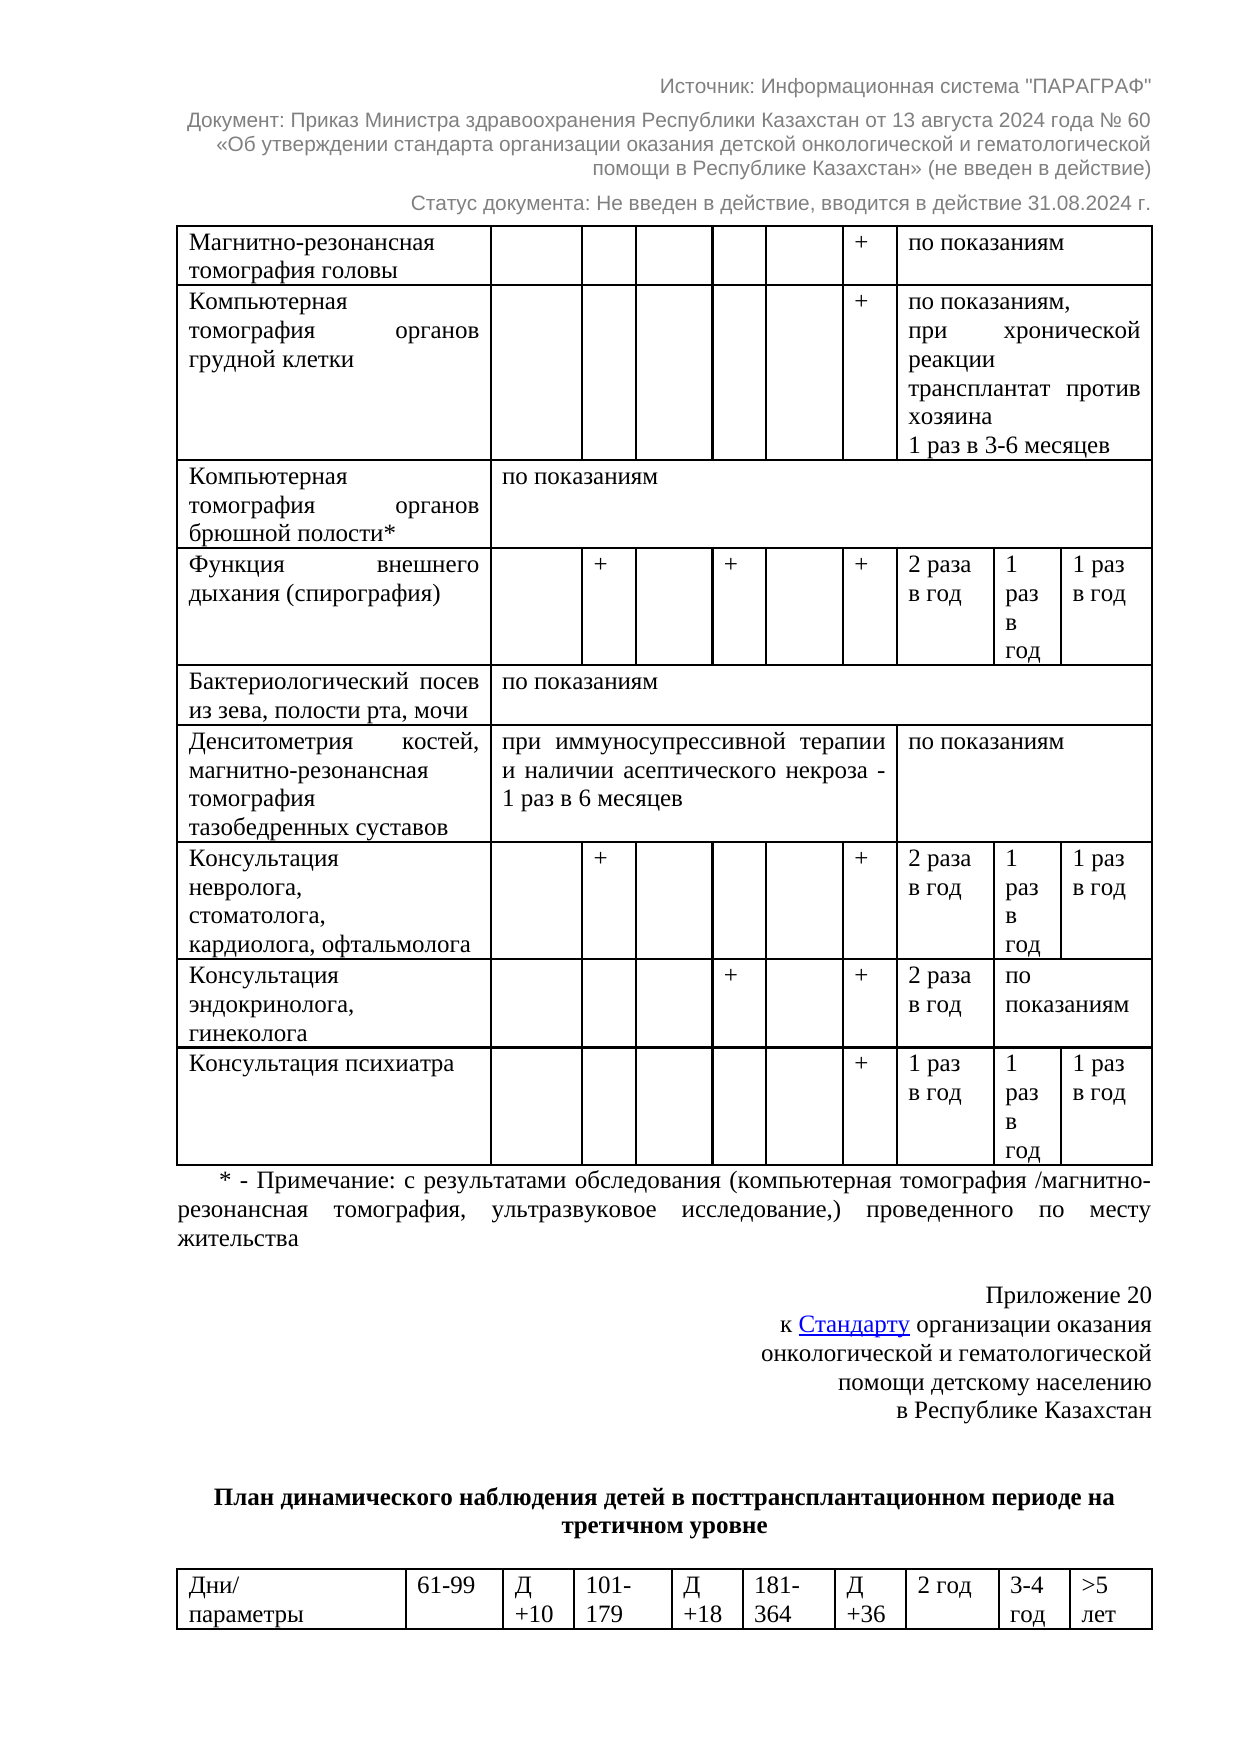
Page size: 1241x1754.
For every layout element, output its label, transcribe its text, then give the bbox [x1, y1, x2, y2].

table_header 3-4 годы [1000, 1570, 1069, 1628]
table_cell 1 раз в год [995, 843, 1060, 958]
table_cell [714, 843, 765, 958]
table_header >5 лет [1071, 1570, 1151, 1628]
text * - Примечание: с результатами обследования (компьютерная томография /магнитно-резонансная томография, ультразвуковое исследование,) проведенного по месту жительства [177, 1166, 1152, 1252]
table_header 181-364 [744, 1570, 834, 1628]
table_header 61-99 [407, 1570, 502, 1628]
table_cell [492, 1049, 581, 1163]
table_cell при иммуносупрессивной терапии и наличии асептического некроза -1 раз в 6 месяцев [492, 726, 896, 841]
table_cell [767, 960, 842, 1046]
table_cell + [714, 960, 765, 1046]
table_cell [583, 960, 635, 1046]
text онкологической и гематологической [177, 1338, 1152, 1367]
table_cell [637, 286, 711, 459]
table_cell по показаниям [492, 461, 1151, 547]
table_cell [637, 960, 711, 1046]
table_cell Компьютерная томография органов брюшной полости* [178, 461, 490, 547]
table_cell 1 раз в год [995, 549, 1060, 664]
table_cell [714, 227, 765, 284]
table_cell [492, 286, 581, 459]
table_cell [714, 286, 765, 459]
table_cell + [844, 843, 896, 958]
table_cell 2 раза в год [898, 549, 993, 664]
table_cell 2 раза в год [898, 843, 993, 958]
table_cell [583, 286, 635, 459]
table_cell [492, 549, 581, 664]
table_cell + [844, 960, 896, 1046]
table_header 101- 179 [575, 1570, 671, 1628]
table_cell [767, 549, 842, 664]
table_cell Денситометрия костей, магнитно-резонансная томография тазобедренных суставов [178, 726, 490, 841]
table_cell + [844, 549, 896, 664]
table_cell 1 раз в год [898, 1049, 993, 1163]
table_cell [637, 227, 711, 284]
table_header Д +180 [673, 1570, 742, 1628]
table_cell по показаниям [898, 726, 1151, 841]
table_cell по показаниям [492, 666, 1151, 724]
text помощи детскому населению [177, 1367, 1152, 1396]
table_cell Консультация невролога, стоматолога, кардиолога, офтальмолога [178, 843, 490, 958]
text к Стандарту организации оказания [177, 1309, 1152, 1338]
table_cell по показаниям [995, 960, 1151, 1046]
table_cell [767, 227, 842, 284]
table_header Д +100 [504, 1570, 573, 1628]
table_header Д +365 [836, 1570, 905, 1628]
table_cell Бактериологический посев из зева, полости рта, мочи [178, 666, 490, 724]
table_cell Компьютерная томография органов грудной клетки [178, 286, 490, 459]
table_cell 2 раза в год [898, 960, 993, 1046]
table_cell + [583, 549, 635, 664]
table_cell + [583, 843, 635, 958]
table_cell Функция внешнего дыхания (спирография) [178, 549, 490, 664]
table_cell Магнитно-резонансная томография головы [178, 227, 490, 284]
table_cell + [844, 227, 896, 284]
table_cell [637, 549, 711, 664]
table_cell [714, 1049, 765, 1163]
table_header 2 год [907, 1570, 998, 1628]
table_cell 1 раз в год [1062, 843, 1151, 958]
table_cell 1 раз в год [995, 1049, 1060, 1163]
table_cell Консультация психиатра [178, 1049, 490, 1163]
table_cell + [844, 286, 896, 459]
table_cell по показаниям [898, 227, 1151, 284]
table_cell + [844, 1049, 896, 1163]
table_cell [767, 1049, 842, 1163]
text План динамического наблюдения детей в посттрансплантационном периоде на третичном уровне [177, 1482, 1152, 1539]
text в Республике Казахстан [177, 1396, 1152, 1424]
table_cell [492, 960, 581, 1046]
table_cell [583, 1049, 635, 1163]
table_cell [767, 843, 842, 958]
table_cell [767, 286, 842, 459]
table_cell [637, 843, 711, 958]
table_cell по показаниям, при хронической реакции трансплантат против хозяина 1 раз в 3-6 месяцев [898, 286, 1151, 459]
table_cell [637, 1049, 711, 1163]
text Приложение 20 [177, 1281, 1152, 1309]
table_cell [492, 843, 581, 958]
table_cell + [714, 549, 765, 664]
table_cell [583, 227, 635, 284]
table_cell Консультация эндокринолога, гинеколога [178, 960, 490, 1046]
table_cell 1 раз в год [1062, 549, 1151, 664]
table_cell 1 раз в год [1062, 1049, 1151, 1163]
table_cell [492, 227, 581, 284]
table_header Дни/ параметры [178, 1570, 405, 1628]
